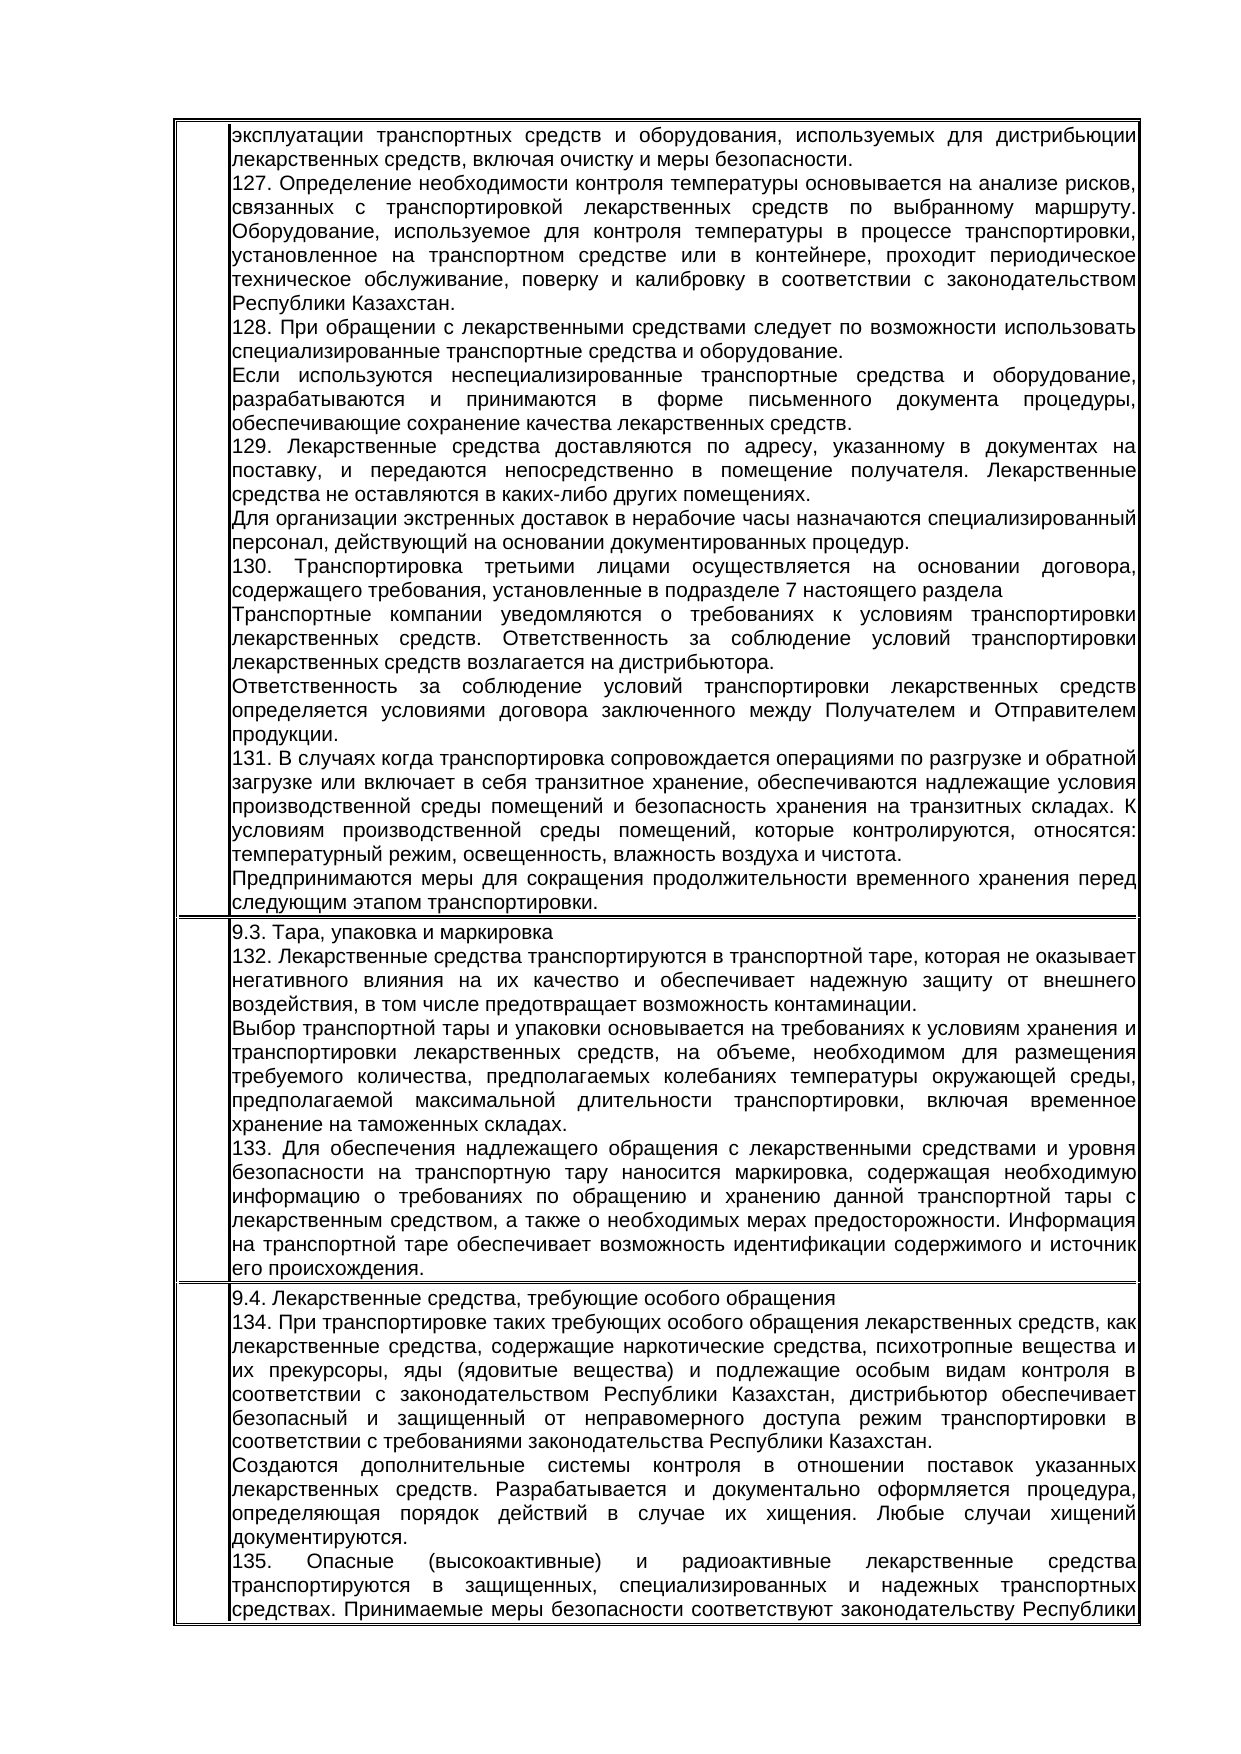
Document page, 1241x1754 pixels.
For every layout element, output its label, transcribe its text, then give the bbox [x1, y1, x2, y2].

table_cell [229, 1281, 1139, 1623]
table_cell [177, 122, 229, 915]
table_cell 9.3. Тара, упаковка и маркировка 132. Лекарственные средства транспортируются в транспортной таре, которая не оказывает негативного влияния на их качество и обеспечивает надежную защиту от внешнего воздействия, в том числе предотвращает возможность контаминации. Выбор транспортной тары и упаковки основывается на требованиях к условиям хранения и транспортировки лекарственных средств, на объеме, необходимом для размещения требуемого количества, предполагаемых колебаниях температуры окружающей среды, предполагаемой максимальной длительности транспортировки, включая временное хранение на таможенных складах. 133. Для обеспечения надлежащего обращения с лекарственными средствами и уровня безопасности на транспортную тару наносится маркировка, содержащая необходимую информацию о требованиях по обращению и хранению данной транспортной тары с лекарственным средством, а также о необходимых мерах предосторожности. Информация на транспортной таре обеспечивает возможность идентификации содержимого и источник его происхождения. [231, 915, 1139, 1281]
table_cell [175, 1281, 229, 1623]
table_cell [229, 122, 1138, 915]
table_cell [177, 915, 228, 1281]
